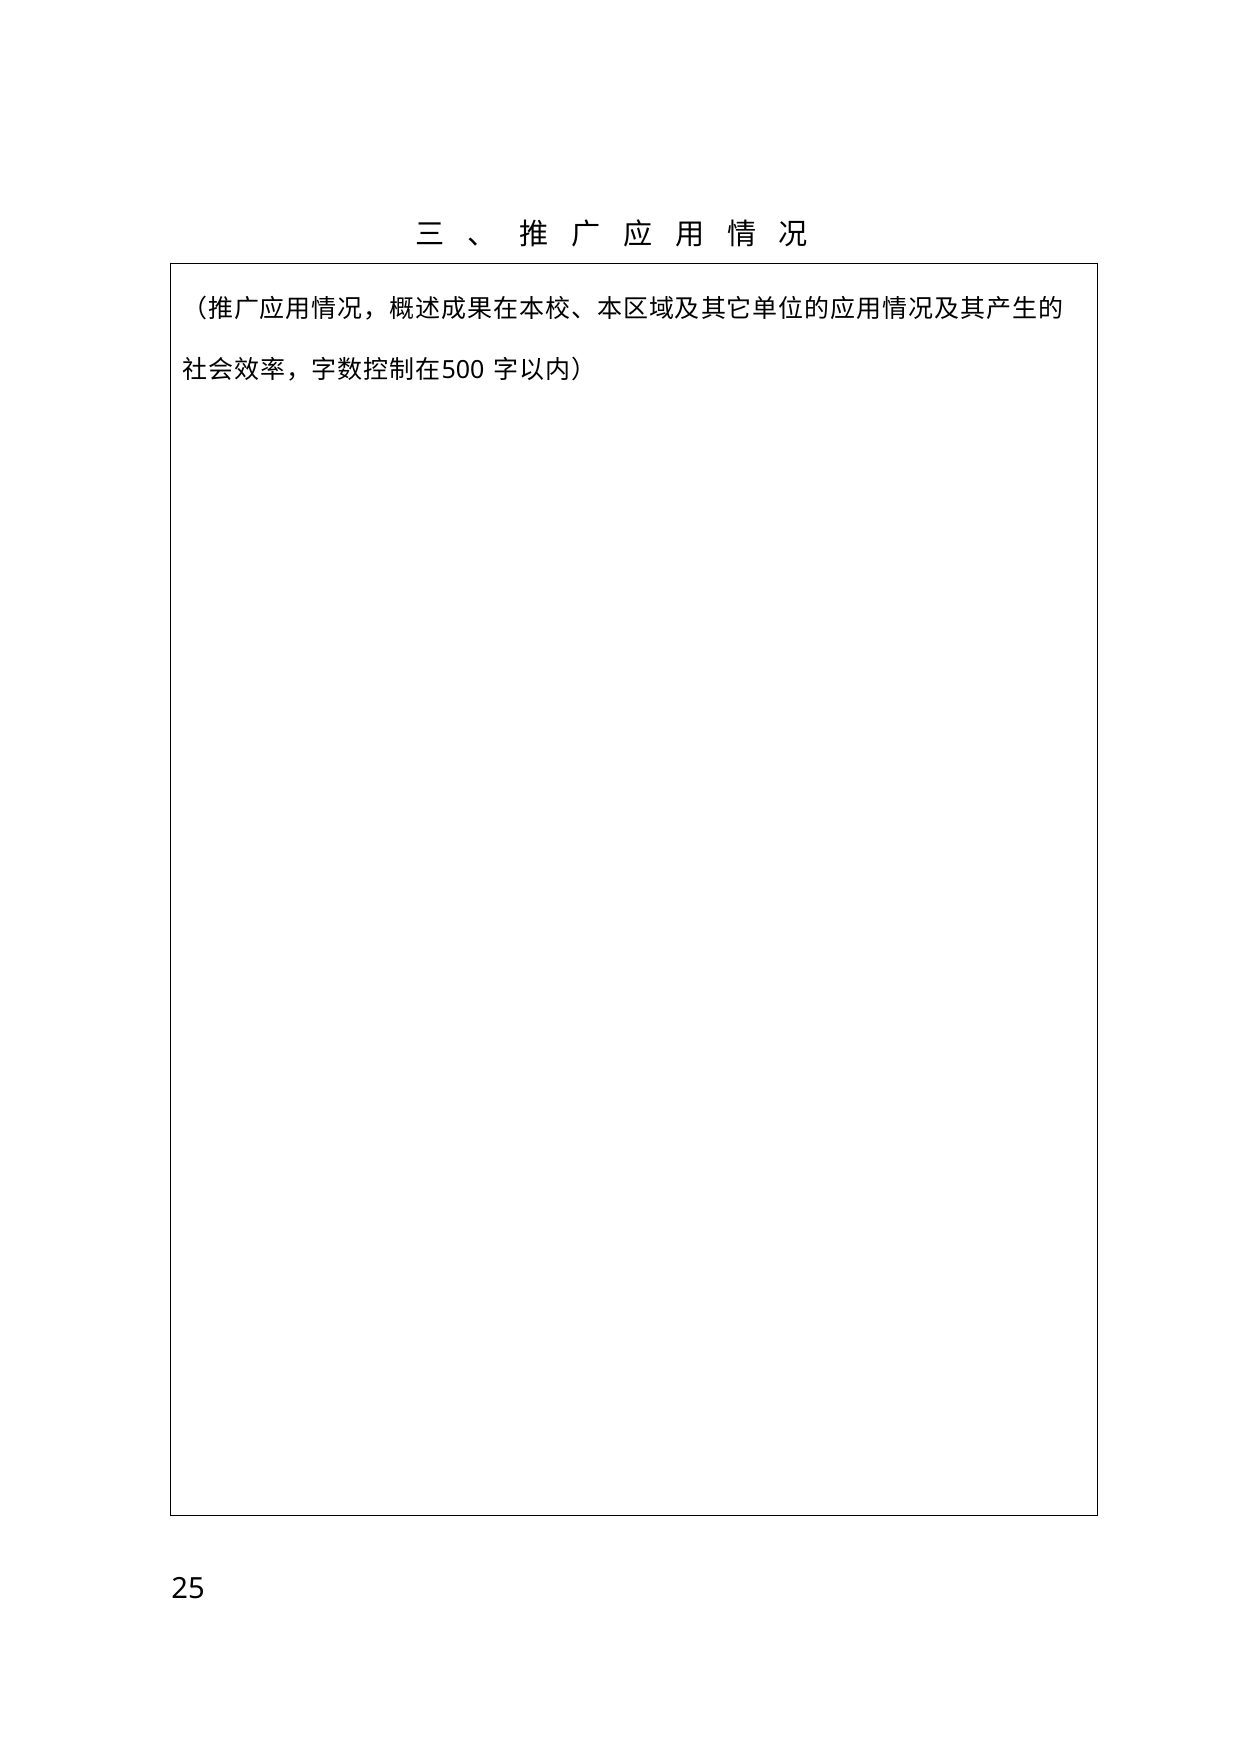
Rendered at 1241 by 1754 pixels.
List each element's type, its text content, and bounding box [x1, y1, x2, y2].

text 三、推广应用情况 [182, 201, 1064, 262]
table_header （推广应用情况，概述成果在本校、本区域及其它单位的应用情况及其产生的社会效率，字数控制在500字以内） [171, 264, 1097, 1514]
